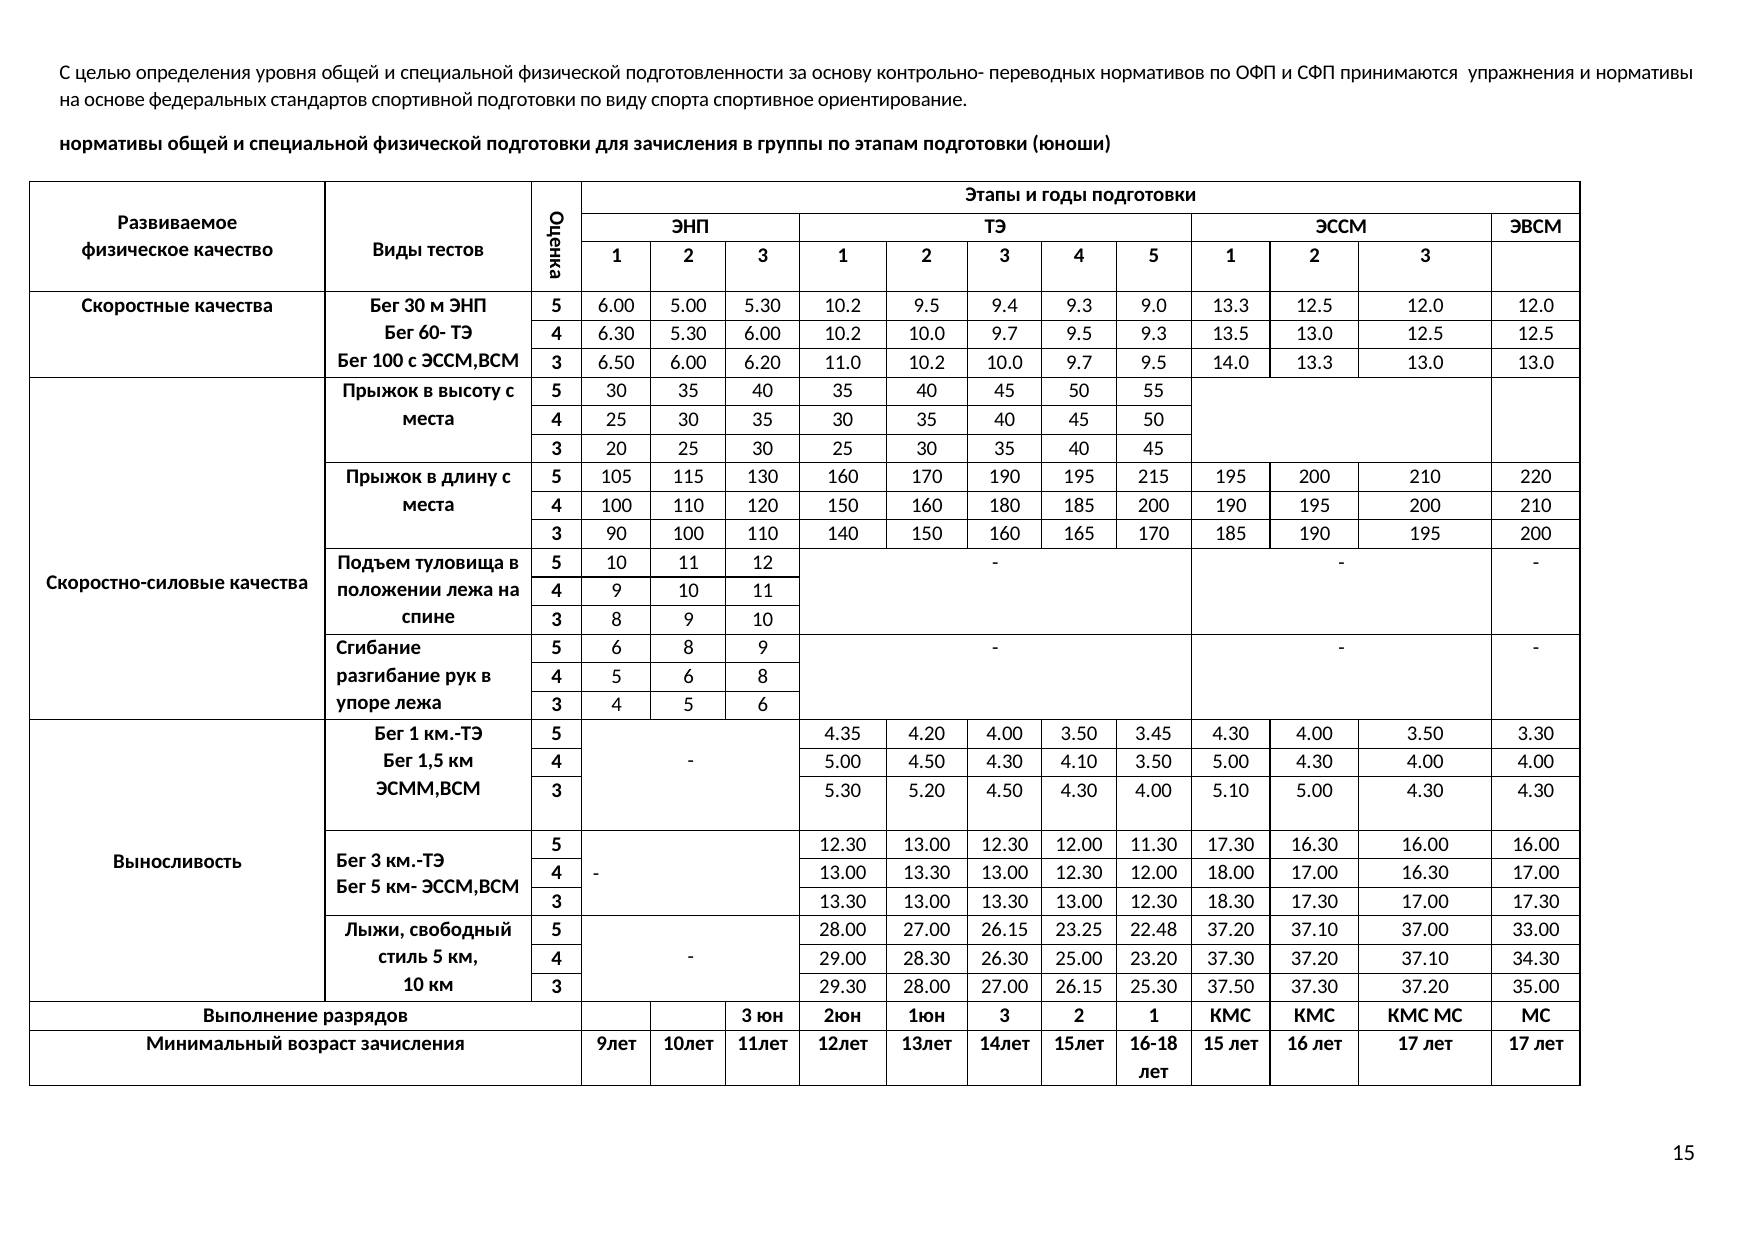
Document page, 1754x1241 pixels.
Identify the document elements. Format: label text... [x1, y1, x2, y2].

table_cell КМС МС [1359, 1002, 1491, 1029]
table_cell 12.30 [1117, 888, 1191, 915]
table_cell 25 [651, 435, 725, 462]
table_cell 45 [1042, 406, 1116, 434]
table_cell 22.48 [1117, 916, 1191, 944]
table_cell 12.5 [1492, 321, 1579, 348]
table_cell 26.15 [968, 916, 1041, 944]
table_cell - [582, 916, 799, 1001]
table_cell 40 [1042, 435, 1116, 462]
table_cell 3.30 [1492, 720, 1579, 748]
table_cell 1 [582, 242, 650, 291]
table_cell 4.00 [1492, 749, 1579, 776]
table_cell 5 [532, 635, 581, 662]
table_cell 4 [532, 578, 581, 605]
table_cell 4.30 [968, 749, 1041, 776]
table_cell 6.50 [582, 349, 650, 377]
table_cell 12.30 [800, 831, 886, 858]
table_cell 12лет [800, 1031, 886, 1085]
table_cell 3 [532, 888, 581, 915]
table_cell 160 [968, 520, 1041, 548]
table_cell 17.30 [1271, 888, 1358, 915]
table_cell 3 [968, 1002, 1041, 1029]
table_cell 4.10 [1042, 749, 1116, 776]
table_cell 3 [1359, 242, 1491, 291]
table_cell 9.3 [1042, 292, 1116, 319]
table_cell 10.0 [968, 349, 1041, 377]
table_cell 6 [726, 692, 799, 719]
table_cell 150 [800, 492, 886, 519]
table_cell 28.00 [887, 974, 967, 1001]
table_cell 195 [1359, 520, 1491, 548]
table_cell 170 [1117, 520, 1191, 548]
table_cell 5.00 [651, 292, 725, 319]
table_cell 25 [582, 406, 650, 434]
table_cell 9 [582, 578, 650, 605]
table_cell 90 [582, 520, 650, 548]
table_cell 6.30 [582, 321, 650, 348]
table_cell 45 [1117, 435, 1191, 462]
table_cell [1192, 378, 1491, 462]
table_cell КМС [1271, 1002, 1358, 1029]
table_cell Скоростные качества [30, 292, 324, 377]
table_cell 11 [726, 578, 799, 605]
table_cell 10 [582, 549, 650, 576]
table_cell 33.00 [1492, 916, 1579, 944]
table_cell 17.00 [1271, 859, 1358, 887]
table_cell 17 лет [1359, 1031, 1491, 1085]
table_cell 4 [532, 406, 581, 434]
table_cell 10 [651, 578, 725, 605]
table_cell 8 [651, 635, 725, 662]
table_cell МС [1492, 1002, 1579, 1029]
table_cell - [1192, 635, 1491, 719]
table_cell ЭССМ [1192, 214, 1491, 241]
table_cell 185 [1192, 520, 1269, 548]
table_cell 5.30 [800, 777, 886, 830]
table_cell 55 [1117, 378, 1191, 405]
table_cell 4 [532, 321, 581, 348]
table_cell 13.3 [1271, 349, 1358, 377]
table_cell 120 [726, 492, 799, 519]
table_cell 160 [887, 492, 967, 519]
table_cell 3 [532, 520, 581, 548]
table_cell 17.30 [1192, 831, 1269, 858]
table_cell 40 [887, 378, 967, 405]
table_cell 2юн [800, 1002, 886, 1029]
table_cell 5 [532, 916, 581, 944]
text С целью определения уровня общей и специальной физической подготовленности за основу контрольно- переводных нормативов по ОФП и СФП принимаются упражнения и нормативы на основе федеральных стандартов спортивной подготовки по виду спорта спортивное ориентирование. [59, 59, 1695, 112]
table_cell 5 [651, 692, 725, 719]
table_cell Подъем туловища в положении лежа на спине [326, 549, 531, 633]
table_cell 13.00 [887, 888, 967, 915]
table_cell 9.7 [1042, 349, 1116, 377]
table_cell 3.50 [1042, 720, 1116, 748]
table_cell Прыжок в длину с места [326, 463, 531, 548]
table_cell 37.50 [1192, 974, 1269, 1001]
table_cell 185 [1042, 492, 1116, 519]
table_cell 3 [532, 606, 581, 633]
table_cell 13.30 [800, 888, 886, 915]
table_cell 37.10 [1271, 916, 1358, 944]
table_cell 13.00 [968, 859, 1041, 887]
table_cell 215 [1117, 463, 1191, 491]
table_cell Скоростно-силовые качества [30, 378, 324, 719]
table_cell 100 [651, 520, 725, 548]
table_cell 4.35 [800, 720, 886, 748]
table_cell 3 [532, 692, 581, 719]
table_cell 170 [887, 463, 967, 491]
table_cell 140 [800, 520, 886, 548]
table_cell 5.00 [800, 749, 886, 776]
table_cell 12.30 [968, 831, 1041, 858]
table_cell ТЭ [800, 214, 1191, 241]
table_cell 25 [800, 435, 886, 462]
table_cell 12.5 [1359, 321, 1491, 348]
table_cell 5 [532, 463, 581, 491]
table_cell 10.2 [800, 321, 886, 348]
table_cell 17.00 [1359, 888, 1491, 915]
table_cell 220 [1492, 463, 1579, 491]
table_cell 4 [532, 749, 581, 776]
table_cell 23.20 [1117, 945, 1191, 972]
table_cell 16-18 лет [1117, 1031, 1191, 1085]
table_cell 1 [800, 242, 886, 291]
table_cell 16.00 [1492, 831, 1579, 858]
table_cell 110 [651, 492, 725, 519]
table_cell 6 [582, 635, 650, 662]
table_cell 4 [532, 859, 581, 887]
table_cell - [582, 831, 799, 915]
table_cell 4.50 [887, 749, 967, 776]
table_cell 4.00 [1117, 777, 1191, 830]
table_cell 13.3 [1192, 292, 1269, 319]
table_cell 2 [887, 242, 967, 291]
table_cell 4.50 [968, 777, 1041, 830]
table_cell 5 [532, 549, 581, 576]
table_header Развиваемое физическое качество [30, 182, 324, 291]
table_cell 5.30 [651, 321, 725, 348]
table_cell 12.00 [1042, 831, 1116, 858]
table_cell 35 [651, 378, 725, 405]
table_cell 13.00 [800, 859, 886, 887]
table_cell 210 [1359, 463, 1491, 491]
table_cell 6.00 [726, 321, 799, 348]
table_cell 12.5 [1271, 292, 1358, 319]
table_cell 210 [1492, 492, 1579, 519]
table_cell 40 [968, 406, 1041, 434]
table_cell [651, 1002, 725, 1029]
table_cell ЭВСМ [1492, 214, 1579, 241]
table_cell 13.5 [1192, 321, 1269, 348]
table_cell Выносливость [30, 720, 324, 1001]
table_cell 3 [968, 242, 1041, 291]
table_cell 35.00 [1492, 974, 1579, 1001]
table_cell 30 [887, 435, 967, 462]
table_header Этапы и годы подготовки [582, 182, 1579, 212]
table_cell 4.30 [1192, 720, 1269, 748]
table_cell 13лет [887, 1031, 967, 1085]
table_cell 29.30 [800, 974, 886, 1001]
table_cell 4.00 [968, 720, 1041, 748]
table_cell 3 [532, 435, 581, 462]
table_cell 10 [726, 606, 799, 633]
table_cell 5.00 [1192, 749, 1269, 776]
table_cell Бег 1 км.-ТЭ Бег 1,5 км ЭСММ,ВСМ [326, 720, 531, 830]
table_cell 30 [800, 406, 886, 434]
table_cell 4.30 [1492, 777, 1579, 830]
table_cell 4.00 [1359, 749, 1491, 776]
table_cell 3.45 [1117, 720, 1191, 748]
table_cell 25.30 [1117, 974, 1191, 1001]
table_cell 13.0 [1271, 321, 1358, 348]
table_cell 30 [582, 378, 650, 405]
table_cell 15 лет [1192, 1031, 1269, 1085]
table_cell 40 [726, 378, 799, 405]
table_cell 115 [651, 463, 725, 491]
table_cell 200 [1117, 492, 1191, 519]
table_cell 26.15 [1042, 974, 1116, 1001]
table_cell Лыжи, свободный стиль 5 км, 10 км [326, 916, 531, 1001]
table_cell 3 [532, 777, 581, 830]
table_cell 25.00 [1042, 945, 1116, 972]
table_cell [1492, 378, 1579, 462]
table_cell 100 [582, 492, 650, 519]
table_cell 4 [532, 945, 581, 972]
table_cell 35 [968, 435, 1041, 462]
table_cell Выполнение разрядов [30, 1002, 581, 1029]
table_cell 35 [887, 406, 967, 434]
table_cell 10.2 [800, 292, 886, 319]
table_cell 9.5 [1117, 349, 1191, 377]
table_cell 200 [1492, 520, 1579, 548]
table_cell 5 [582, 663, 650, 691]
table_cell 18.00 [1192, 859, 1269, 887]
table_cell 9.5 [887, 292, 967, 319]
table_cell 11.0 [800, 349, 886, 377]
table_cell 2 [1271, 242, 1358, 291]
table_cell 35 [726, 406, 799, 434]
table_cell ЭНП [582, 214, 799, 241]
table_cell - [800, 549, 1191, 633]
table_cell 5 [532, 378, 581, 405]
table_cell 4.30 [1042, 777, 1116, 830]
table_cell 3 [532, 349, 581, 377]
table_cell 17.30 [1492, 888, 1579, 915]
table_cell 50 [1042, 378, 1116, 405]
table_cell 8 [726, 663, 799, 691]
table_cell 17 лет [1492, 1031, 1579, 1085]
table_cell - [1492, 635, 1579, 719]
table_cell 195 [1192, 463, 1269, 491]
table_cell 5 [532, 831, 581, 858]
table_cell 9лет [582, 1031, 650, 1085]
table_cell 110 [726, 520, 799, 548]
table_cell 37.30 [1192, 945, 1269, 972]
table_cell 4 [532, 492, 581, 519]
table_cell 26.30 [968, 945, 1041, 972]
table_cell 18.30 [1192, 888, 1269, 915]
table_cell 3 [726, 242, 799, 291]
table_cell 34.30 [1492, 945, 1579, 972]
table_cell Бег 30 м ЭНП Бег 60- ТЭ Бег 100 с ЭССМ,ВСМ [326, 292, 531, 377]
table_cell 3.50 [1117, 749, 1191, 776]
table_cell 150 [887, 520, 967, 548]
table_cell 190 [1192, 492, 1269, 519]
table_cell 11.30 [1117, 831, 1191, 858]
table_cell 11лет [726, 1031, 799, 1085]
table_cell 13.0 [1359, 349, 1491, 377]
table_cell 4 [582, 692, 650, 719]
table_cell - [1492, 549, 1579, 633]
table_cell 2 [1042, 1002, 1116, 1029]
table_cell 180 [968, 492, 1041, 519]
table_cell 13.0 [1492, 349, 1579, 377]
table_cell 13.30 [968, 888, 1041, 915]
table_cell 5.00 [1271, 777, 1358, 830]
table_cell 28.30 [887, 945, 967, 972]
table_cell 14лет [968, 1031, 1041, 1085]
table_cell 16.30 [1271, 831, 1358, 858]
table_cell 6.00 [582, 292, 650, 319]
table_cell 5.30 [726, 292, 799, 319]
table_cell 165 [1042, 520, 1116, 548]
table_cell 5.10 [1192, 777, 1269, 830]
table_cell 190 [968, 463, 1041, 491]
table_cell 190 [1271, 520, 1358, 548]
table_cell 37.10 [1359, 945, 1491, 972]
table_cell Прыжок в высоту с места [326, 378, 531, 462]
table_cell 45 [968, 378, 1041, 405]
table_cell 12.0 [1492, 292, 1579, 319]
table_cell 6.20 [726, 349, 799, 377]
table_cell Сгибание разгибание рук в упоре лежа [326, 635, 531, 719]
table_cell 5 [532, 292, 581, 319]
table_cell КМС [1192, 1002, 1269, 1029]
table_cell 3 [532, 974, 581, 1001]
table_cell 12 [726, 549, 799, 576]
table_cell 29.00 [800, 945, 886, 972]
table_cell 9.4 [968, 292, 1041, 319]
table_cell 160 [800, 463, 886, 491]
table_cell 10лет [651, 1031, 725, 1085]
table_cell 200 [1359, 492, 1491, 519]
table_cell 4 [532, 663, 581, 691]
table_cell 37.00 [1359, 916, 1491, 944]
table_cell 6.00 [651, 349, 725, 377]
table_cell [582, 1002, 650, 1029]
table_cell 5 [1117, 242, 1191, 291]
table_cell 3 юн [726, 1002, 799, 1029]
table_cell 37.20 [1192, 916, 1269, 944]
table_cell 16.00 [1359, 831, 1491, 858]
table_cell 30 [651, 406, 725, 434]
table_cell 6 [651, 663, 725, 691]
table_cell 27.00 [968, 974, 1041, 1001]
table_cell 5 [532, 720, 581, 748]
table_cell 4.30 [1271, 749, 1358, 776]
table_cell 30 [726, 435, 799, 462]
table_cell 11 [651, 549, 725, 576]
table_cell - [582, 720, 799, 830]
table_cell 1 [1192, 242, 1269, 291]
table_header Оценка [532, 182, 581, 291]
table_cell - [1192, 549, 1491, 633]
table_cell 9.3 [1117, 321, 1191, 348]
table_cell 28.00 [800, 916, 886, 944]
table_cell 50 [1117, 406, 1191, 434]
table_cell 35 [800, 378, 886, 405]
table_cell 200 [1271, 463, 1358, 491]
table_cell 4.00 [1271, 720, 1358, 748]
table_cell 10.0 [887, 321, 967, 348]
table_cell 13.00 [887, 831, 967, 858]
table_cell 9 [651, 606, 725, 633]
table_cell 37.30 [1271, 974, 1358, 1001]
table_cell 9.5 [1042, 321, 1116, 348]
table_cell 12.0 [1359, 292, 1491, 319]
table_cell 5.20 [887, 777, 967, 830]
table_cell 195 [1042, 463, 1116, 491]
table_cell 16.30 [1359, 859, 1491, 887]
table_cell 12.30 [1042, 859, 1116, 887]
table_cell 4.20 [887, 720, 967, 748]
table_cell 4.30 [1359, 777, 1491, 830]
table_cell - [800, 635, 1191, 719]
text нормативы общей и специальной физической подготовки для зачисления в группы по этапам подготовки (юноши) [59, 131, 1695, 156]
table_cell 10.2 [887, 349, 967, 377]
table_cell 17.00 [1492, 859, 1579, 887]
table_cell 3.50 [1359, 720, 1491, 748]
table_cell 9.0 [1117, 292, 1191, 319]
table_cell 2 [651, 242, 725, 291]
table_cell 4 [1042, 242, 1116, 291]
table_cell 14.0 [1192, 349, 1269, 377]
table_cell 27.00 [887, 916, 967, 944]
table_cell 105 [582, 463, 650, 491]
table_cell 195 [1271, 492, 1358, 519]
table_cell 13.30 [887, 859, 967, 887]
table_cell 1 [1117, 1002, 1191, 1029]
table_header Виды тестов [326, 182, 531, 291]
table_cell 9 [726, 635, 799, 662]
table_cell 8 [582, 606, 650, 633]
table_cell Бег 3 км.-ТЭ Бег 5 км- ЭССМ,ВСМ [326, 831, 531, 915]
table_cell Минимальный возраст зачисления [30, 1031, 581, 1085]
table_cell 12.00 [1117, 859, 1191, 887]
table_cell 23.25 [1042, 916, 1116, 944]
table_cell [1492, 242, 1579, 291]
table_cell 9.7 [968, 321, 1041, 348]
table_cell 15лет [1042, 1031, 1116, 1085]
table_cell 20 [582, 435, 650, 462]
table_cell 37.20 [1359, 974, 1491, 1001]
table_cell 130 [726, 463, 799, 491]
table_cell 37.20 [1271, 945, 1358, 972]
table_cell 16 лет [1271, 1031, 1358, 1085]
table_cell 1юн [887, 1002, 967, 1029]
table_cell 13.00 [1042, 888, 1116, 915]
